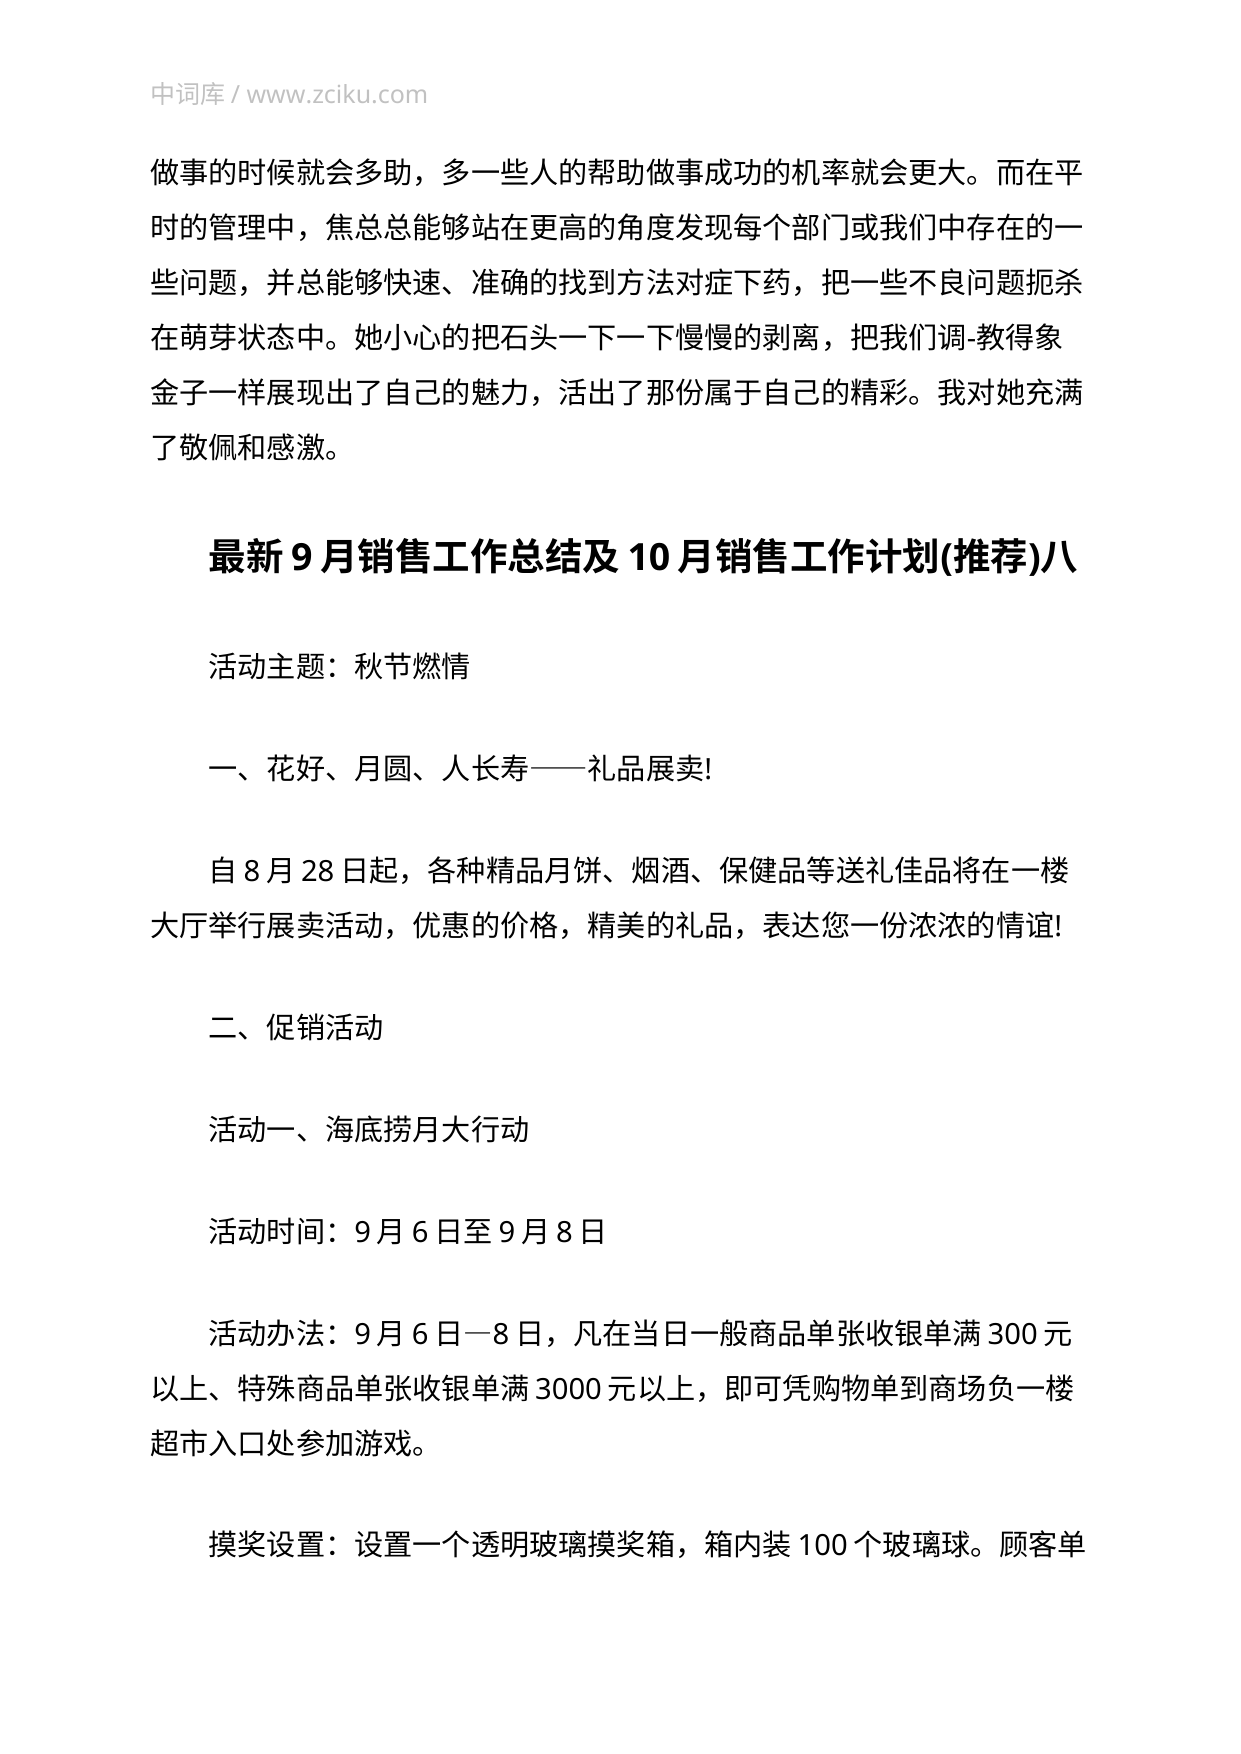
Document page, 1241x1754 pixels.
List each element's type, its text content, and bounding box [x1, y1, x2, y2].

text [150, 1522, 1090, 1564]
text 二、促销活动 [150, 1005, 1090, 1047]
text 活动主题：秋节燃情 [150, 644, 1090, 686]
text 最新9月销售工作总结及10月销售工作计划(推荐)八 [150, 526, 1090, 581]
text 一、花好、月圆、人长寿——礼品展卖! [150, 746, 1090, 788]
text 活动一、海底捞月大行动 [150, 1106, 1090, 1149]
text 活动办法：9月6日—8日，凡在当日一般商品单张收银单满300元以上、特殊商品单张收银单满3000元以上，即可凭购物单到商场负一楼超市入口处参加游戏。 [150, 1310, 1090, 1462]
text 活动时间：9月6日至9月8日 [150, 1208, 1090, 1251]
text 自8月28日起，各种精品月饼、烟酒、保健品等送礼佳品将在一楼大厅举行展卖活动，优惠的价格，精美的礼品，表达您一份浓浓的情谊! [150, 848, 1090, 945]
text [150, 150, 1090, 467]
